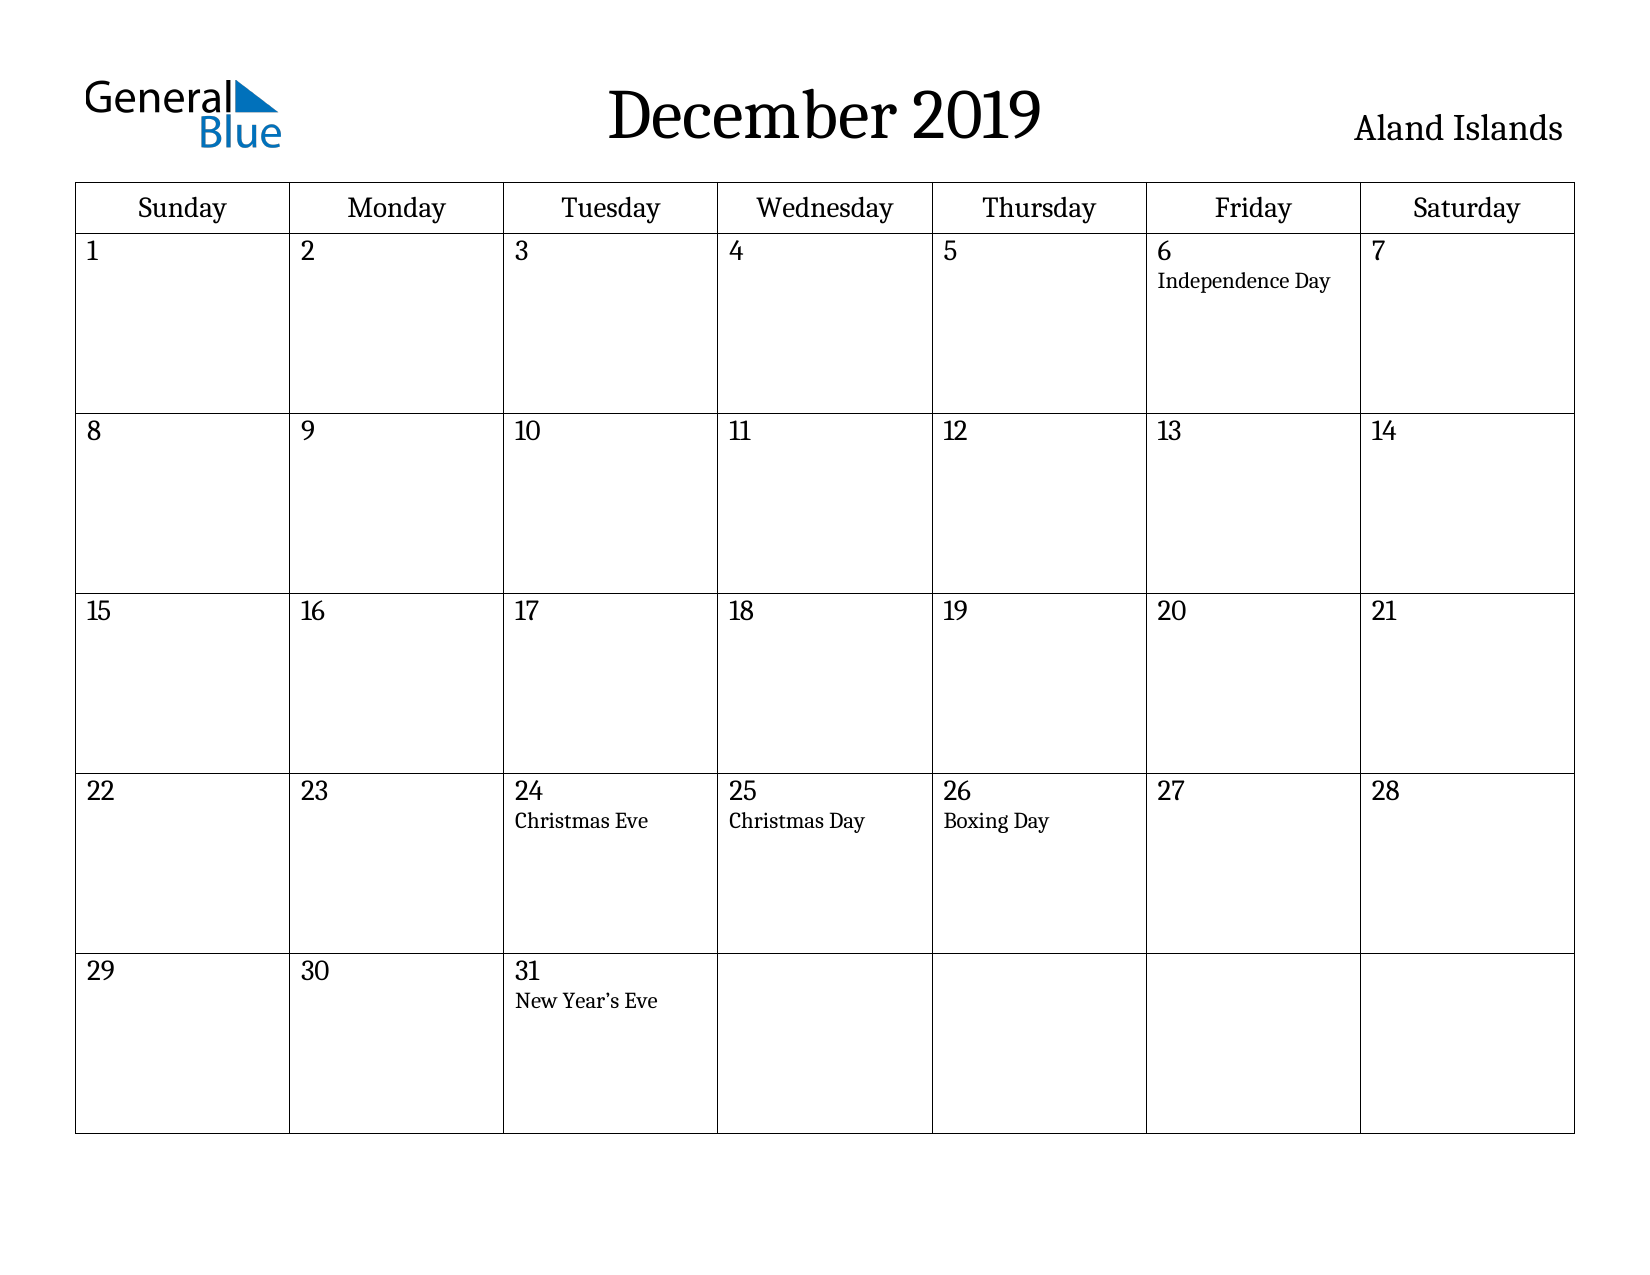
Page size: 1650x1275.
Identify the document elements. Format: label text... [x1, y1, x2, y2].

picture [86, 80, 281, 148]
table_cell [290, 627, 503, 773]
table_cell [1361, 808, 1574, 953]
table_cell 2 [290, 234, 503, 267]
table_cell 31 [504, 954, 717, 987]
table_cell [933, 954, 1146, 987]
table_cell [290, 267, 503, 413]
table_cell 5 [933, 234, 1146, 267]
table_cell Wednesday [718, 183, 932, 233]
table_cell [1361, 267, 1574, 413]
table_header Aland Islands [1146, 75, 1574, 182]
table_cell 23 [290, 774, 503, 807]
table_cell [933, 988, 1146, 1133]
table_cell 16 [290, 594, 503, 627]
table_cell Monday [290, 183, 503, 233]
table_cell [1361, 627, 1574, 773]
table_cell [1147, 448, 1360, 593]
table_cell [290, 988, 503, 1133]
table_cell 30 [290, 954, 503, 987]
table_cell 14 [1361, 414, 1574, 447]
table_cell 18 [718, 594, 932, 627]
table_header December 2019 [504, 75, 1146, 182]
table_cell Christmas Day [718, 808, 932, 953]
table_cell [933, 627, 1146, 773]
table_cell 25 [718, 774, 932, 807]
table_cell 6 [1147, 234, 1360, 267]
table_cell 4 [718, 234, 932, 267]
table_cell Friday [1147, 183, 1360, 233]
table_cell 9 [290, 414, 503, 447]
table_cell [76, 988, 289, 1133]
table_cell 3 [504, 234, 717, 267]
table_cell 20 [1147, 594, 1360, 627]
table_cell 15 [76, 594, 289, 627]
table_cell [504, 267, 717, 413]
table_cell Independence Day [1147, 267, 1360, 413]
table_cell Sunday [76, 183, 289, 233]
table_cell 1 [76, 234, 289, 267]
table_cell [1147, 988, 1360, 1133]
table_cell [1147, 808, 1360, 953]
table_cell 24 [504, 774, 717, 807]
table_cell 22 [76, 774, 289, 807]
table_cell [504, 627, 717, 773]
table_cell [718, 448, 932, 593]
table_cell 10 [504, 414, 717, 447]
table_cell [290, 448, 503, 593]
table_cell 13 [1147, 414, 1360, 447]
table_cell Saturday [1361, 183, 1574, 233]
table_cell [504, 448, 717, 593]
table_cell [76, 627, 289, 773]
table_cell [1147, 954, 1360, 987]
table_cell 19 [933, 594, 1146, 627]
table_cell 21 [1361, 594, 1574, 627]
table_cell 28 [1361, 774, 1574, 807]
table_cell [76, 267, 289, 413]
table_cell 8 [76, 414, 289, 447]
table_cell Tuesday [504, 183, 717, 233]
table_cell [290, 808, 503, 953]
table_cell 7 [1361, 234, 1574, 267]
table_cell [933, 448, 1146, 593]
table_cell [933, 267, 1146, 413]
table_cell 17 [504, 594, 717, 627]
table_cell [718, 954, 932, 987]
table_cell [1361, 954, 1574, 987]
table_cell Thursday [933, 183, 1146, 233]
table_cell [718, 267, 932, 413]
table_cell Boxing Day [933, 808, 1146, 953]
table_cell [1361, 988, 1574, 1133]
table_cell [718, 627, 932, 773]
table_cell [1361, 448, 1574, 593]
table_cell New Year’s Eve [504, 988, 717, 1133]
table_cell 26 [933, 774, 1146, 807]
table_cell [1147, 627, 1360, 773]
table_header [76, 75, 503, 182]
table_cell 29 [76, 954, 289, 987]
table_cell 12 [933, 414, 1146, 447]
table_cell 11 [718, 414, 932, 447]
table_cell [718, 988, 932, 1133]
table_cell Christmas Eve [504, 808, 717, 953]
table_cell [76, 808, 289, 953]
table_cell 27 [1147, 774, 1360, 807]
table_cell [76, 448, 289, 593]
